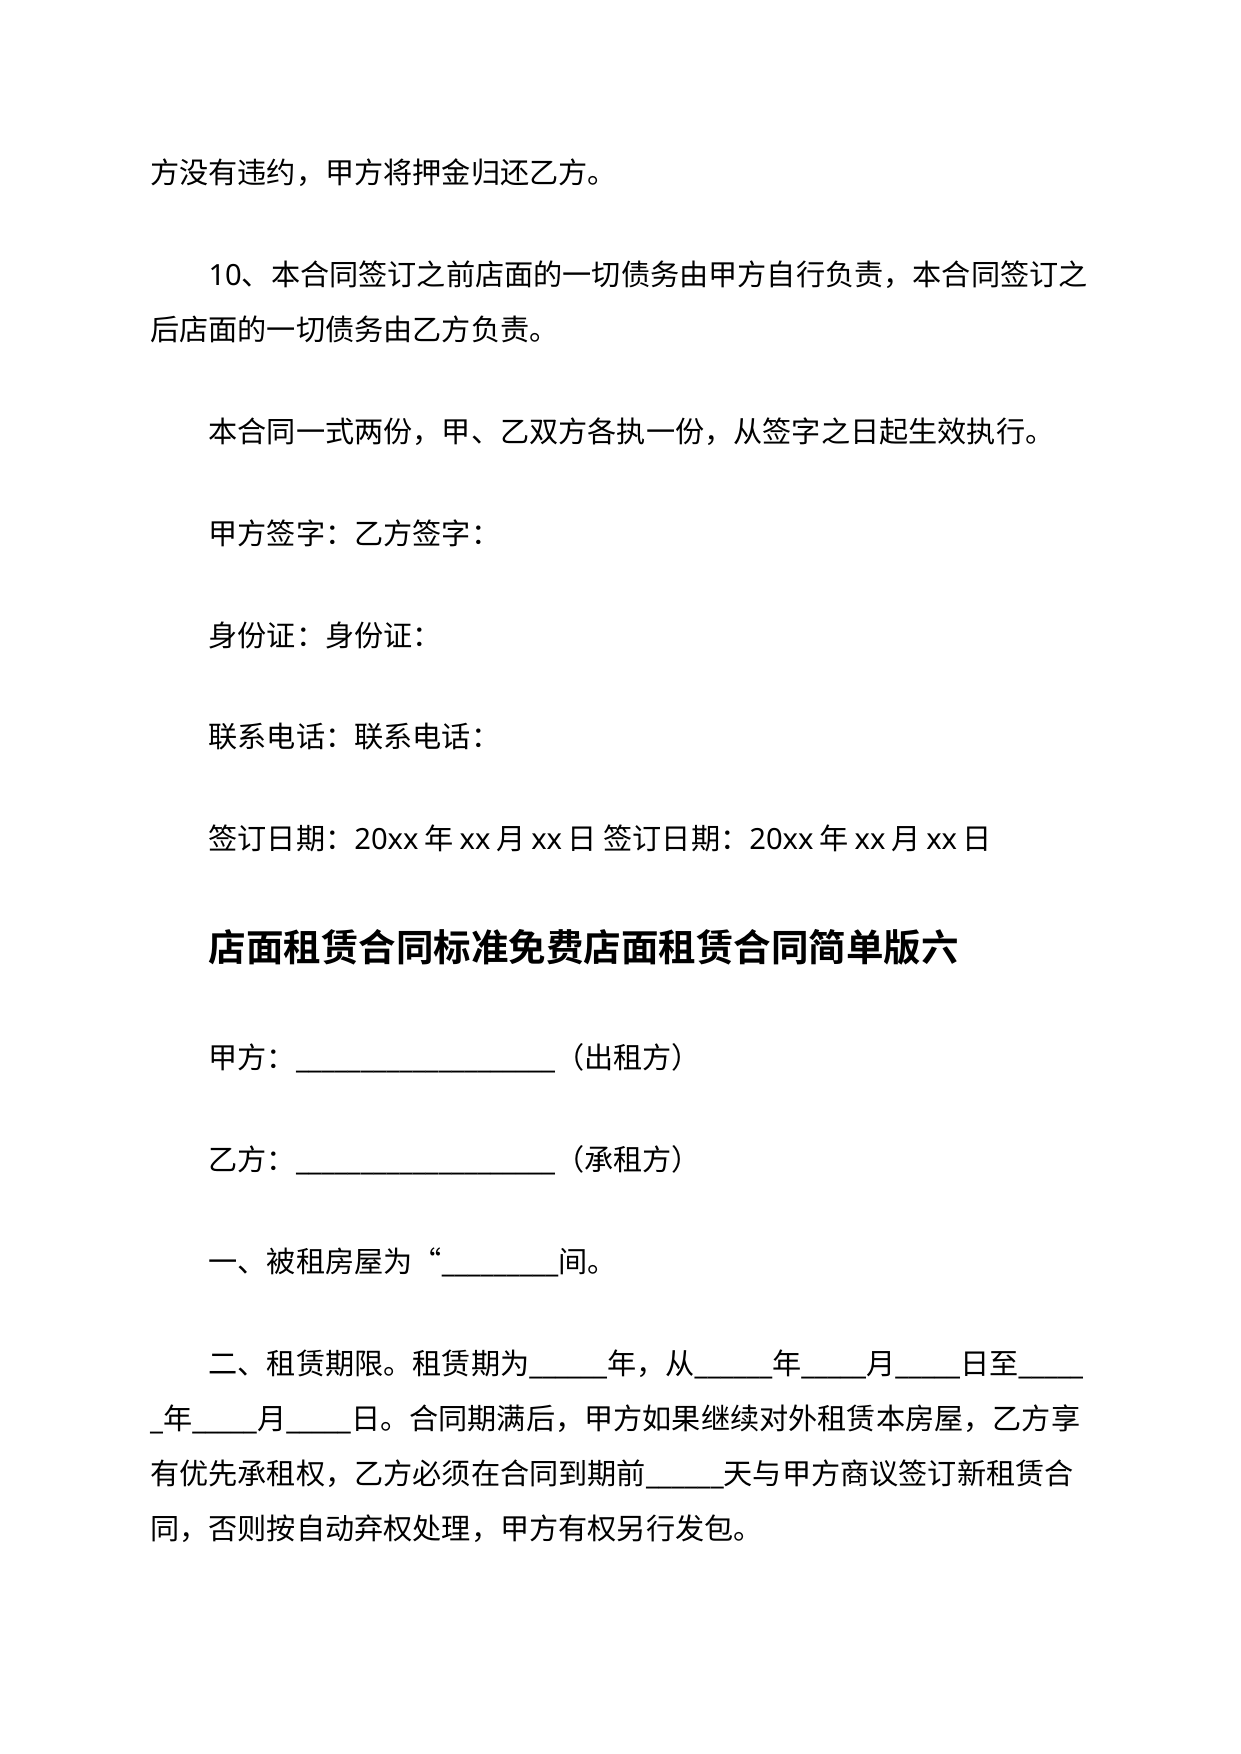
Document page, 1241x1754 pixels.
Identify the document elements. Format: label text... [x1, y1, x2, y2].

text 一、被租房屋为“_________间。 [150, 1239, 1090, 1281]
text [150, 150, 1090, 192]
text 签订日期：20xx年xx月xx日 签订日期：20xx年xx月xx日 [150, 816, 1090, 858]
text 联系电话：联系电话： [150, 714, 1090, 756]
text 身份证：身份证： [150, 612, 1090, 654]
text 乙方：____________________（承租方） [150, 1137, 1090, 1179]
text 10、本合同签订之前店面的一切债务由甲方自行负责，本合同签订之后店面的一切债务由乙方负责。 [150, 252, 1090, 349]
text 二、租赁期限。租赁期为______年，从______年_____月_____日至______年_____月_____日。合同期满后，甲方如果继续对外租赁本房屋，乙方享有优先承租权，乙方必须在合同到期前______天与甲方商议签订新租赁合同，否则按自动弃权处理，甲方有权另行发包。 [150, 1341, 1090, 1548]
text 甲方签字：乙方签字： [150, 510, 1090, 553]
text 本合同一式两份，甲、乙双方各执一份，从签字之日起生效执行。 [150, 408, 1090, 451]
text 店面租赁合同标准免费店面租赁合同简单版六 [150, 918, 1090, 972]
text 甲方：____________________（出租方） [150, 1035, 1090, 1077]
